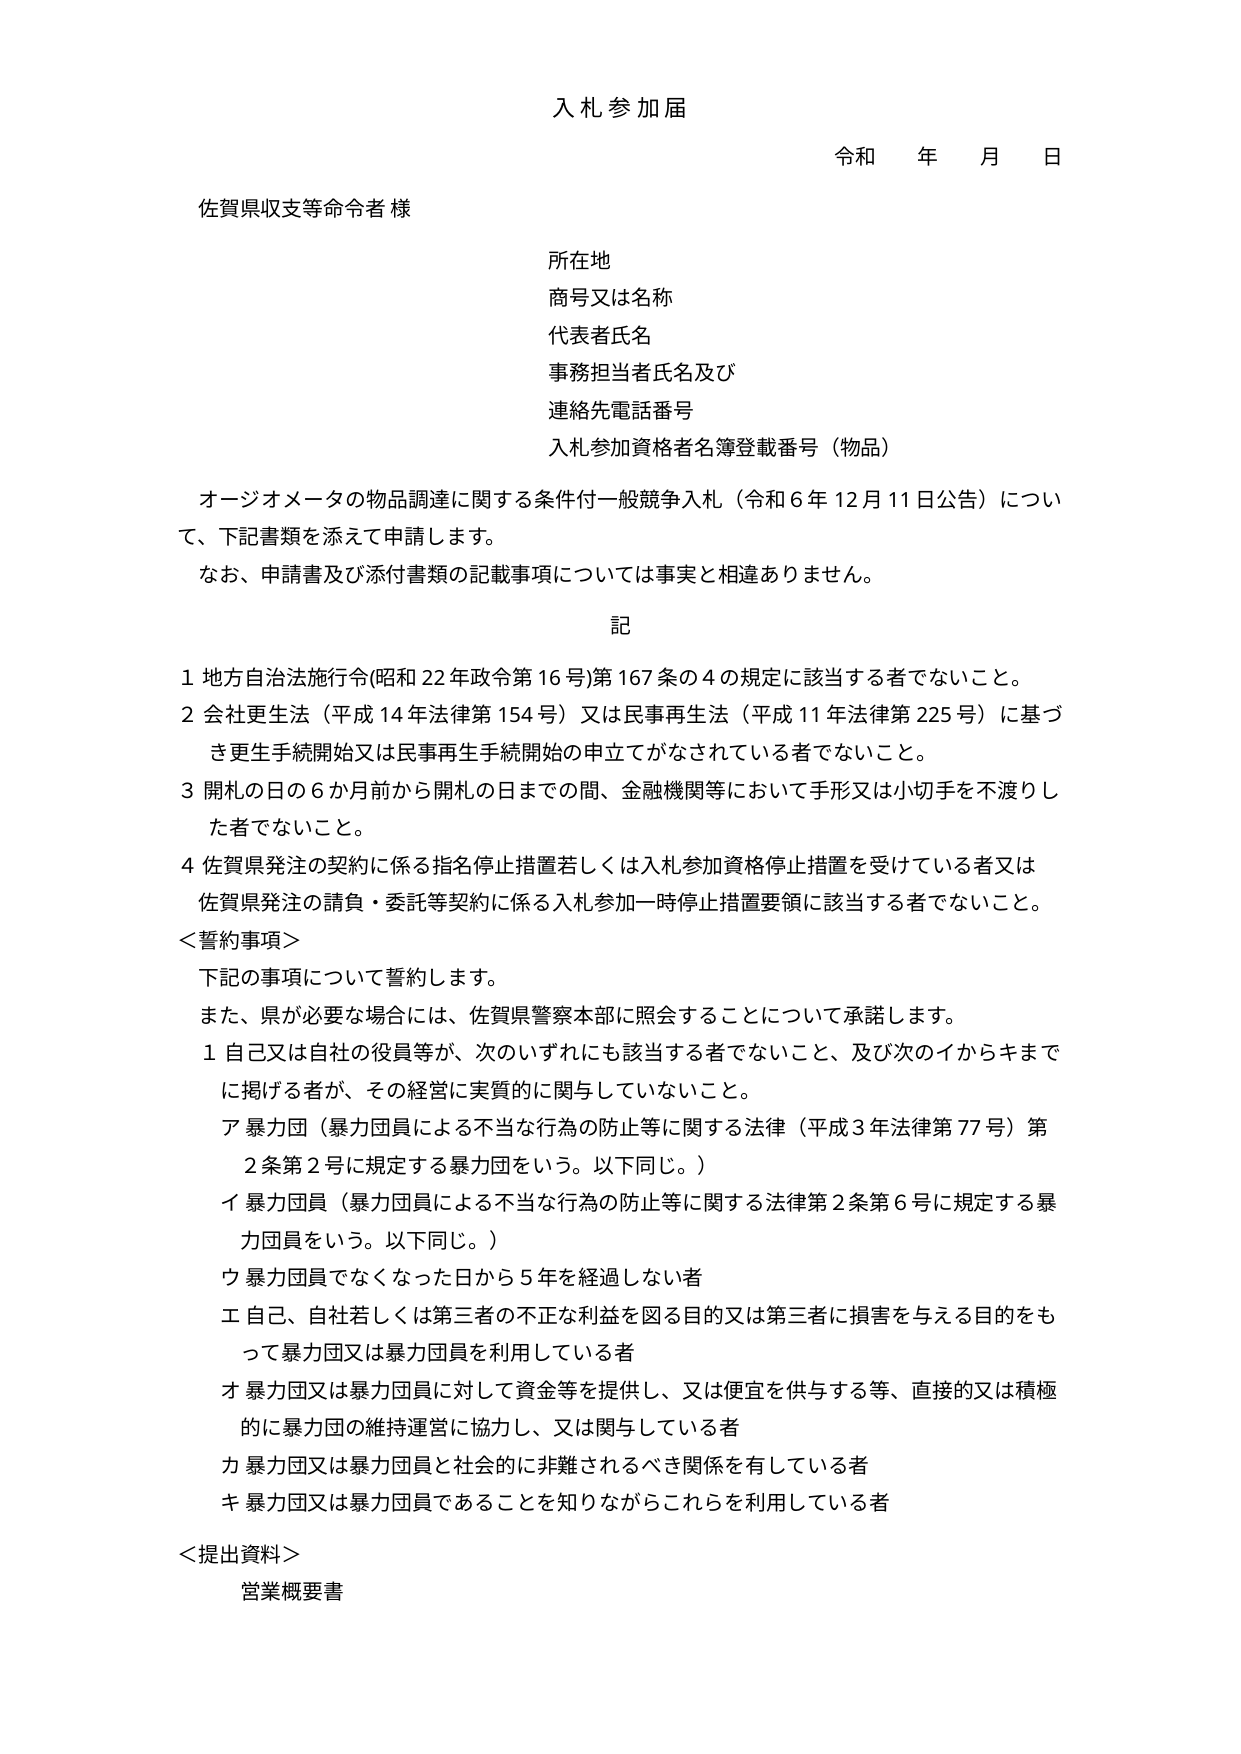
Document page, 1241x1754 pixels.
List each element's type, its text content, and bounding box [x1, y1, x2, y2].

text ３ 開札の日の６か月前から開札の日までの間、金融機関等において手形又は小切手を不渡りした者でないこと。 [177, 770, 1063, 845]
text イ 暴力団員（暴力団員による不当な行為の防止等に関する法律第２条第６号に規定する暴 [220, 1183, 1063, 1220]
text 記 [177, 606, 1063, 643]
text 代表者氏名 [527, 315, 1063, 353]
text オ 暴力団又は暴力団員に対して資金等を提供し、又は便宜を供与する等、直接的又は積極 [220, 1370, 1063, 1408]
text ２ 会社更生法（平成14年法律第154号）又は民事再生法（平成11年法律第225号）に基づき更生手続開始又は民事再生手続開始の申立てがなされている者でないこと。 [177, 695, 1063, 770]
text 力団員をいう。以下同じ。） [220, 1220, 1063, 1258]
text ウ 暴力団員でなくなった日から５年を経過しない者 [220, 1258, 1063, 1295]
text また、県が必要な場合には、佐賀県警察本部に照会することについて承諾します。 [177, 995, 1063, 1033]
text キ 暴力団又は暴力団員であることを知りながらこれらを利用している者 [220, 1483, 1063, 1520]
text 令和 年 月 日 [177, 137, 1063, 174]
text 所在地 [527, 240, 1063, 278]
text １ 自己又は自社の役員等が、次のいずれにも該当する者でないこと、及び次のイからキまでに掲げる者が、その経営に実質的に関与していないこと。 [199, 1033, 1063, 1108]
text 入札参加資格者名簿登載番号（物品） [527, 428, 1063, 465]
text ＜誓約事項＞ [177, 920, 1063, 958]
text 営業概要書 [177, 1572, 1063, 1609]
text 商号又は名称 [527, 278, 1063, 315]
text 的に暴力団の維持運営に協力し、又は関与している者 [220, 1408, 1063, 1445]
text なお、申請書及び添付書類の記載事項については事実と相違ありません。 [177, 554, 1063, 592]
text 下記の事項について誓約します。 [177, 958, 1063, 995]
text 入 札 参 加 届 [177, 89, 1063, 123]
text 佐賀県発注の請負・委託等契約に係る入札参加一時停止措置要領に該当する者でないこと。 [177, 883, 1063, 920]
text ２条第２号に規定する暴力団をいう。以下同じ。） [220, 1145, 1063, 1183]
text エ 自己、自社若しくは第三者の不正な利益を図る目的又は第三者に損害を与える目的をも [220, 1295, 1063, 1333]
text オージオメータの物品調達に関する条件付一般競争入札（令和６年12月11日公告）について、下記書類を添えて申請します。 [177, 479, 1063, 554]
text 事務担当者氏名及び [527, 353, 1063, 390]
text って暴力団又は暴力団員を利用している者 [220, 1333, 1063, 1370]
text 連絡先電話番号 [527, 390, 1063, 428]
text 佐賀県収支等命令者 様 [177, 188, 1063, 226]
text ４ 佐賀県発注の契約に係る指名停止措置若しくは入札参加資格停止措置を受けている者又は [177, 845, 1063, 883]
text カ 暴力団又は暴力団員と社会的に非難されるべき関係を有している者 [220, 1445, 1063, 1483]
text １ 地方自治法施行令(昭和22年政令第16号)第167条の４の規定に該当する者でないこと。 [177, 658, 1063, 695]
text ＜提出資料＞ [177, 1534, 1063, 1572]
text ア 暴力団（暴力団員による不当な行為の防止等に関する法律（平成３年法律第77号）第 [220, 1108, 1063, 1145]
